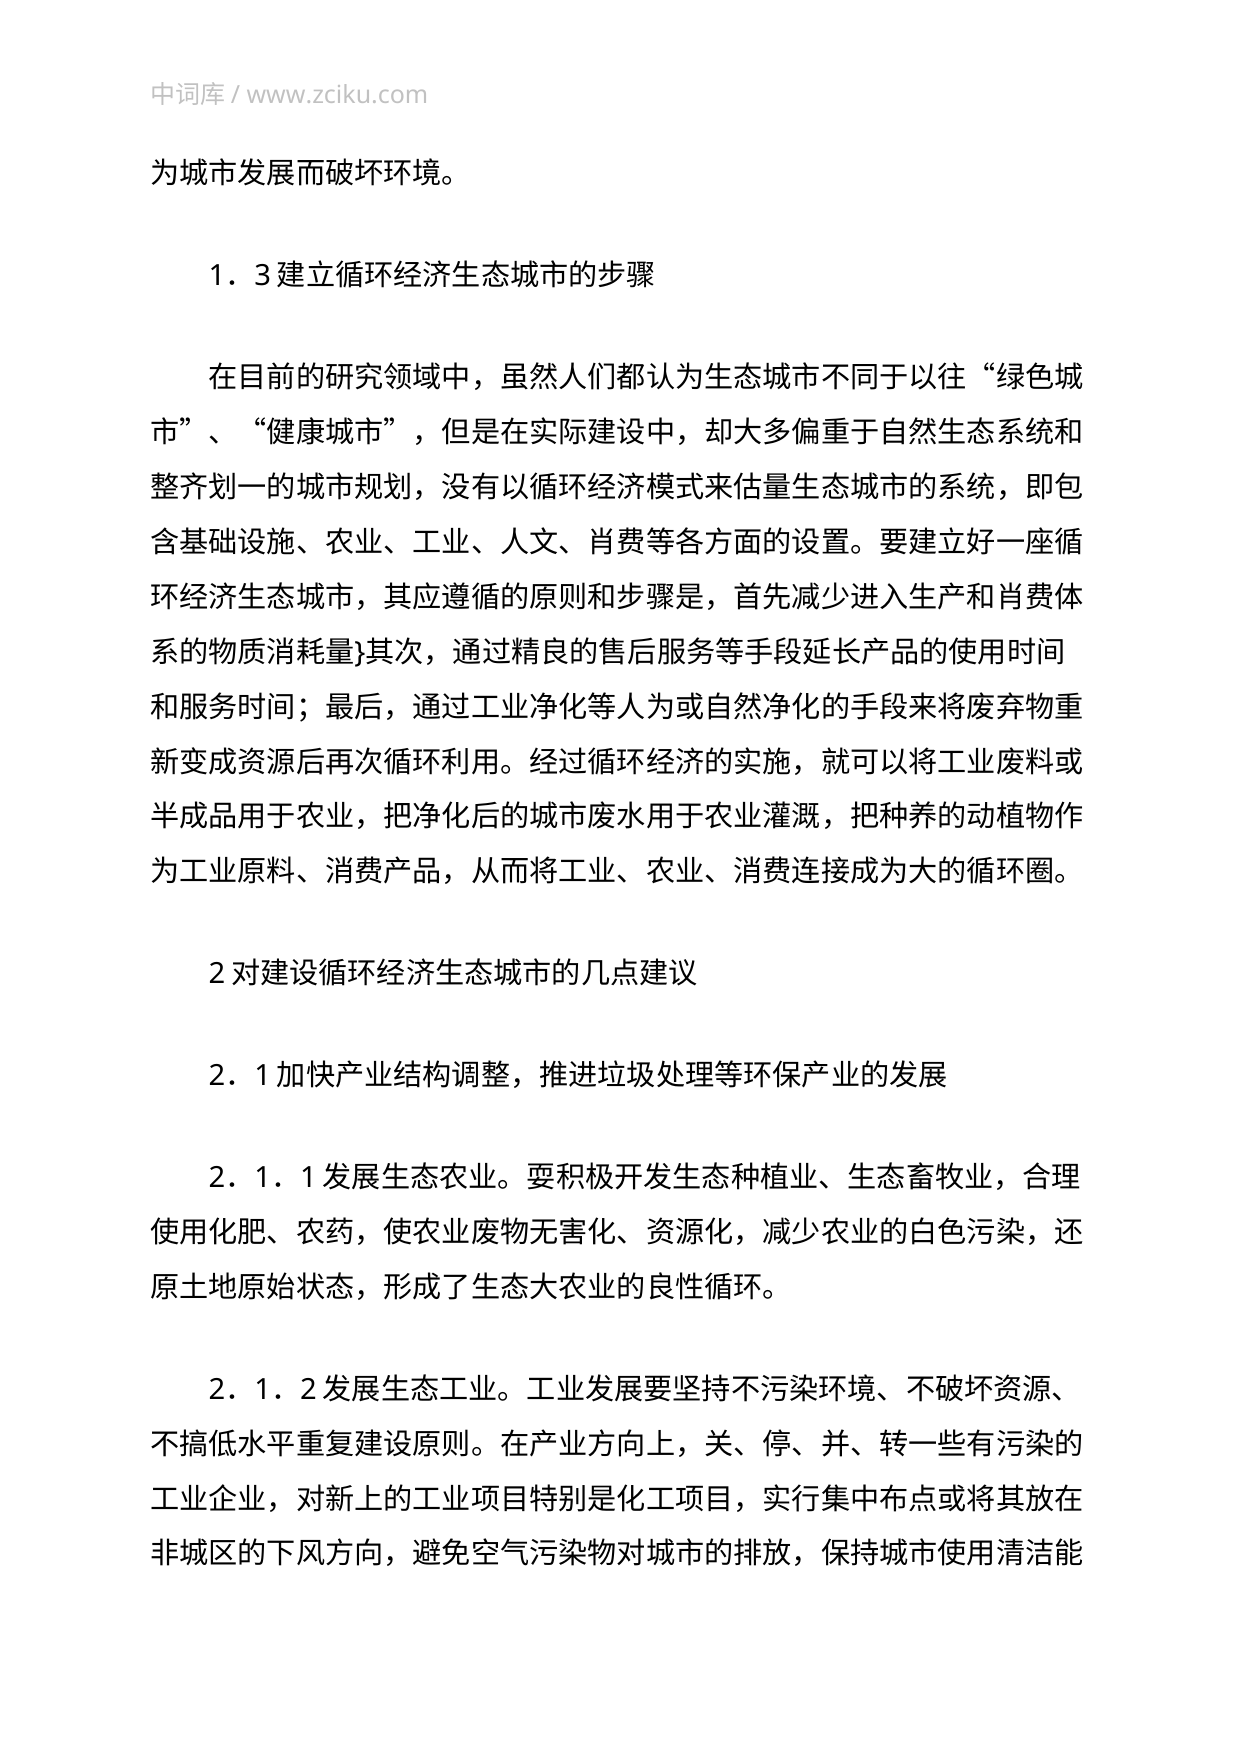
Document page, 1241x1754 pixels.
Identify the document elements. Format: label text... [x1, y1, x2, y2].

text 1．3建立循环经济生态城市的步骤 [150, 252, 1090, 294]
text 2．1加快产业结构调整，推进垃圾处理等环保产业的发展 [150, 1052, 1090, 1094]
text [150, 150, 1090, 192]
text 2对建设循环经济生态城市的几点建议 [150, 950, 1090, 992]
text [150, 1365, 1090, 1572]
text 2．1．1发展生态农业。耍积极开发生态种植业、生态畜牧业，合理使用化肥、农药，使农业废物无害化、资源化，减少农业的白色污染，还原土地原始状态，形成了生态大农业的良性循环。 [150, 1154, 1090, 1306]
text 在目前的研究领域中，虽然人们都认为生态城市不同于以往“绿色城市”、“健康城市”，但是在实际建设中，却大多偏重于自然生态系统和整齐划一的城市规划，没有以循环经济模式来估量生态城市的系统，即包含基础设施、农业、工业、人文、肖费等各方面的设置。要建立好一座循环经济生态城市，其应遵循的原则和步骤是，首先减少进入生产和肖费体系的物质消耗量}其次，通过精良的售后服务等手段延长产品的使用时间和服务时间；最后，通过工业净化等人为或自然净化的手段来将废弃物重新变成资源后再次循环利用。经过循环经济的实施，就可以将工业废料或半成品用于农业，把净化后的城市废水用于农业灌溉，把种养的动植物作为工业原料、消费产品，从而将工业、农业、消费连接成为大的循环圈。 [150, 354, 1090, 890]
